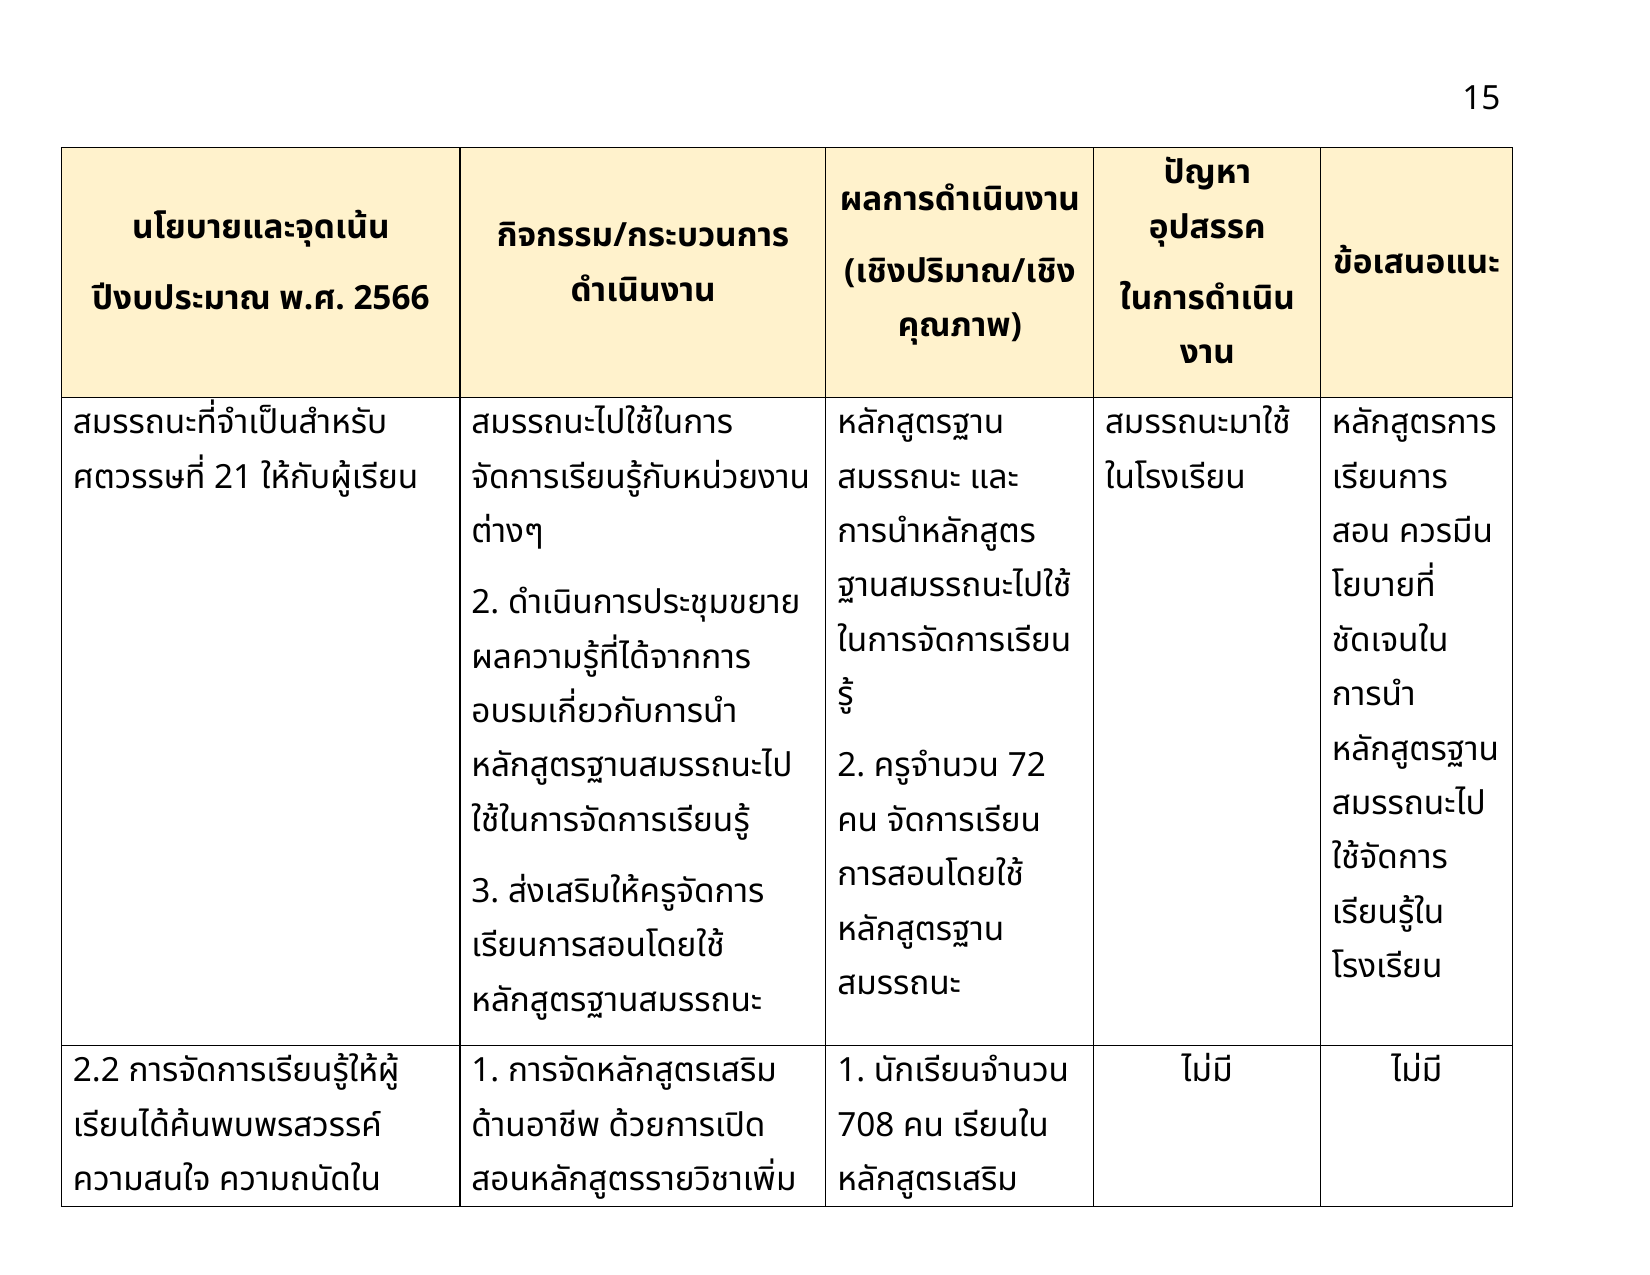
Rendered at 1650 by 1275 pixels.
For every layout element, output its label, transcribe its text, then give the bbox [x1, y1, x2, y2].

table_header นโยบายและจุดเน้น ปีงบประมาณ พ.ศ. 2566 [62, 148, 459, 397]
table_header ปัญหา อุปสรรค ในการดำเนินงาน [1094, 148, 1320, 397]
table_header กิจกรรม/กระบวนการดำเนินงาน [461, 148, 825, 397]
table_cell 2.2 การจัดการเรียนรู้ให้ผู้เรียนได้ค้นพบพรสวรรค์ ความสนใจ ความถนัดในอาชีพของตนเองด้วยการเรียนรู้จากการลงมือปฏิบัติจริง (Active Learning) ทั้งในห้องเรียน สถานประกอบการ รวมทั้งการเรียนรู้ผ่านแพลตฟอร์มและห้องดิจิทัลให้คำปรึกษาแนะนำ [62, 1046, 459, 1206]
table_cell 1. ครูจำนวน 72 คน ได้รับการอบรมให้มีความรู้เกี่ยวกับหลักสูตรฐานสมรรถนะ และการนำหลักสูตรฐานสมรรถนะไปใช้ในการจัดการเรียนรู้ 2. ครูจำนวน 72 คน จัดการเรียนการสอนโดยใช้หลักสูตรฐานสมรรถนะ [826, 398, 1093, 1045]
table_cell 1. ส่งบุคลากรครูเข้ารับการอบรมให้มีความรู้เกี่ยวกับการนำหลักสูตรฐานสมรรถนะไปใช้ในการจัดการเรียนรู้กับหน่วยงานต่างๆ 2. ดำเนินการประชุมขยายผลความรู้ที่ได้จากการอบรมเกี่ยวกับการนำหลักสูตรฐานสมรรถนะไปใช้ในการจัดการเรียนรู้ 3. ส่งเสริมให้ครูจัดการเรียนการสอนโดยใช้หลักสูตรฐานสมรรถนะ [461, 398, 825, 1045]
table_cell 1. นักเรียนจำนวน 708 คน เรียนในหลักสูตรเสริมทักษะในด้านการประกอบอาชีพเกี่ยวกับการทำเกษตรกรรม การทำขนม การทำอาหาร งานช่าง 2. นักเรียนจำนวน 10 คน เข้าศึกษาดูงานสถานประกอบการสถาบันปัญญาภิวัฒน์ 3. นักเรียนจำนวน 20 คน เข้าเรียนกิจกรรมชุมนุม “ปั่นละมุน” 4. นักเรียนชั้นมัธยมศึกษาปีที่ 1 จำนวน 40 คน ได้เข้าเรียนกับครู โดยใช้สื่อดิจิทัล ในห้องเรียน i-classroom [826, 1046, 1093, 1206]
table_header ข้อเสนอแนะ [1321, 148, 1512, 397]
table_cell ความไม่แน่นอนเกี่ยวกับการนำหลักสูตรฐานสมรรถนะมาใช้ในโรงเรียน [1094, 398, 1320, 1045]
table_cell 2.1 ส่งเสริมการนำหลักสูตรฐานสมรรถนะ ไปสู่การปฏิบัติอย่างเต็มรูปแบบ เพื่อสร้างสมรรถนะที่จำเป็นสำหรับศตวรรษที่ 21 ให้กับผู้เรียน [62, 398, 459, 1045]
table_cell ไม่มี [1321, 1046, 1512, 1206]
table_cell ไม่มี [1094, 1046, 1320, 1206]
table_header ผลการดำเนินงาน (เชิงปริมาณ/เชิงคุณภาพ) [826, 148, 1093, 397]
table_cell หน่วยงานที่เกี่ยวข้องกับการกำหนดหลักสูตรการเรียนการสอน ควรมีนโยบายที่ชัดเจนในการนำหลักสูตรฐานสมรรถนะไปใช้จัดการเรียนรู้ในโรงเรียน [1321, 398, 1512, 1045]
table_cell 1. การจัดหลักสูตรเสริมด้านอาชีพ ด้วยการเปิดสอนหลักสูตรรายวิชาเพิ่มเติมที่ให้ความรู้เกี่ยวกับการทำเกษตรกรรม การทำขนม การทำอาหาร งานช่าง 2. นำนักเรียนเข้าศึกษาดูงานสถานประกอบการของสถาบันปัญญาภิวัฒน์ 3. การเปิดร้านขายน้ำ “ปั่นละมุน ตันติ” ที่ดำเนินการโดยนักเรียนและครูที่เปิดสอนกิจกรรมชุมนุมเครื่องดื่มในท้องถิ่น 4. ร่วมกับมหาวิทยาลัยเทคโนโลยีราชมงคลพระนคร ในการพัฒนาครูแกนนำในการจัดการเรียนการสอนเชิงรุกด้วยเทคโนโลยีดิจิทัล 5 กลุ่มสาระการเรียนรู้ คือ คณิตศาสตร์ วิทยาศาสตร์ สังคมศึกษา ภาษาไทย และภาษาอังกฤษ [461, 1046, 825, 1206]
